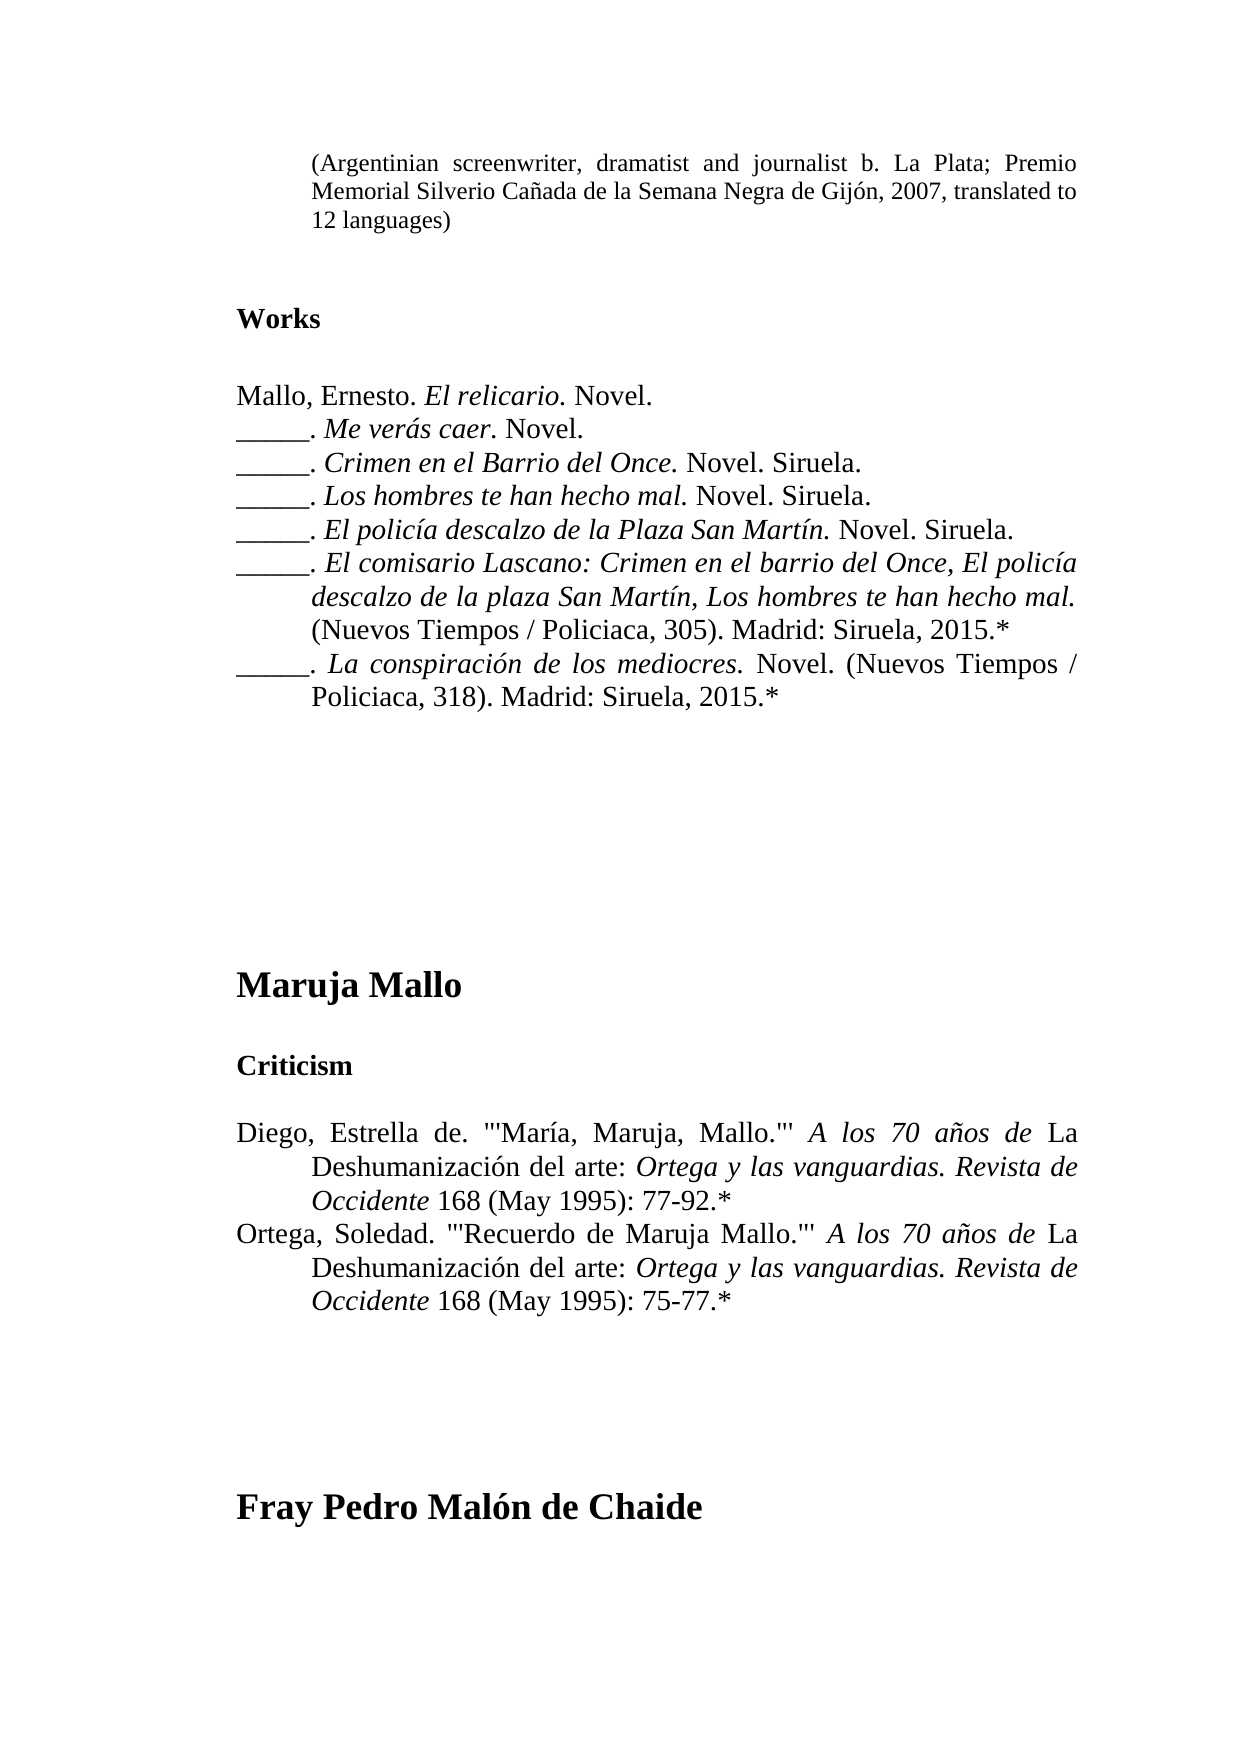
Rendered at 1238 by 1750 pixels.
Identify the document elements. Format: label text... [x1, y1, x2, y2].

text Diego, Estrella de. "'María, Maruja, Mallo."' A los 70 años de La Deshumanización del arte: Ortega y las vanguardias. Revista de Occidente 168 (May 1995): 77-92.* [236, 1116, 1078, 1216]
text _____. La conspiración de los mediocres. Novel. (Nuevos Tiempos / Policiaca, 318). Madrid: Siruela, 2015.* [236, 646, 1078, 713]
text Fray Pedro Malón de Chaide [236, 1484, 1078, 1528]
text Ortega, Soledad. "'Recuerdo de Maruja Mallo."' A los 70 años de La Deshumanización del arte: Ortega y las vanguardias. Revista de Occidente 168 (May 1995): 75-77.* [236, 1216, 1078, 1317]
text _____. El policía descalzo de la Plaza San Martín. Novel. Siruela. [236, 512, 1078, 545]
text (Argentinian screenwriter, dramatist and journalist b. La Plata; Premio Memorial Silverio Cañada de la Semana Negra de Gijón, 2007, translated to 12 languages) [236, 148, 1078, 234]
text Maruja Mallo [236, 962, 1078, 1005]
text Works [236, 301, 1078, 334]
text _____. Crimen en el Barrio del Once. Novel. Siruela. [236, 445, 1078, 478]
text Mallo, Ernesto. El relicario. Novel. [236, 378, 1078, 411]
text _____. Me verás caer. Novel. [236, 411, 1078, 445]
text _____. Los hombres te han hecho mal. Novel. Siruela. [236, 478, 1078, 512]
text Criticism [236, 1048, 1078, 1082]
text _____. El comisario Lascano: Crimen en el barrio del Once, El policía descalzo de la plaza San Martín, Los hombres te han hecho mal. (Nuevos Tiempos / Policiaca, 305). Madrid: Siruela, 2015.* [236, 545, 1078, 646]
